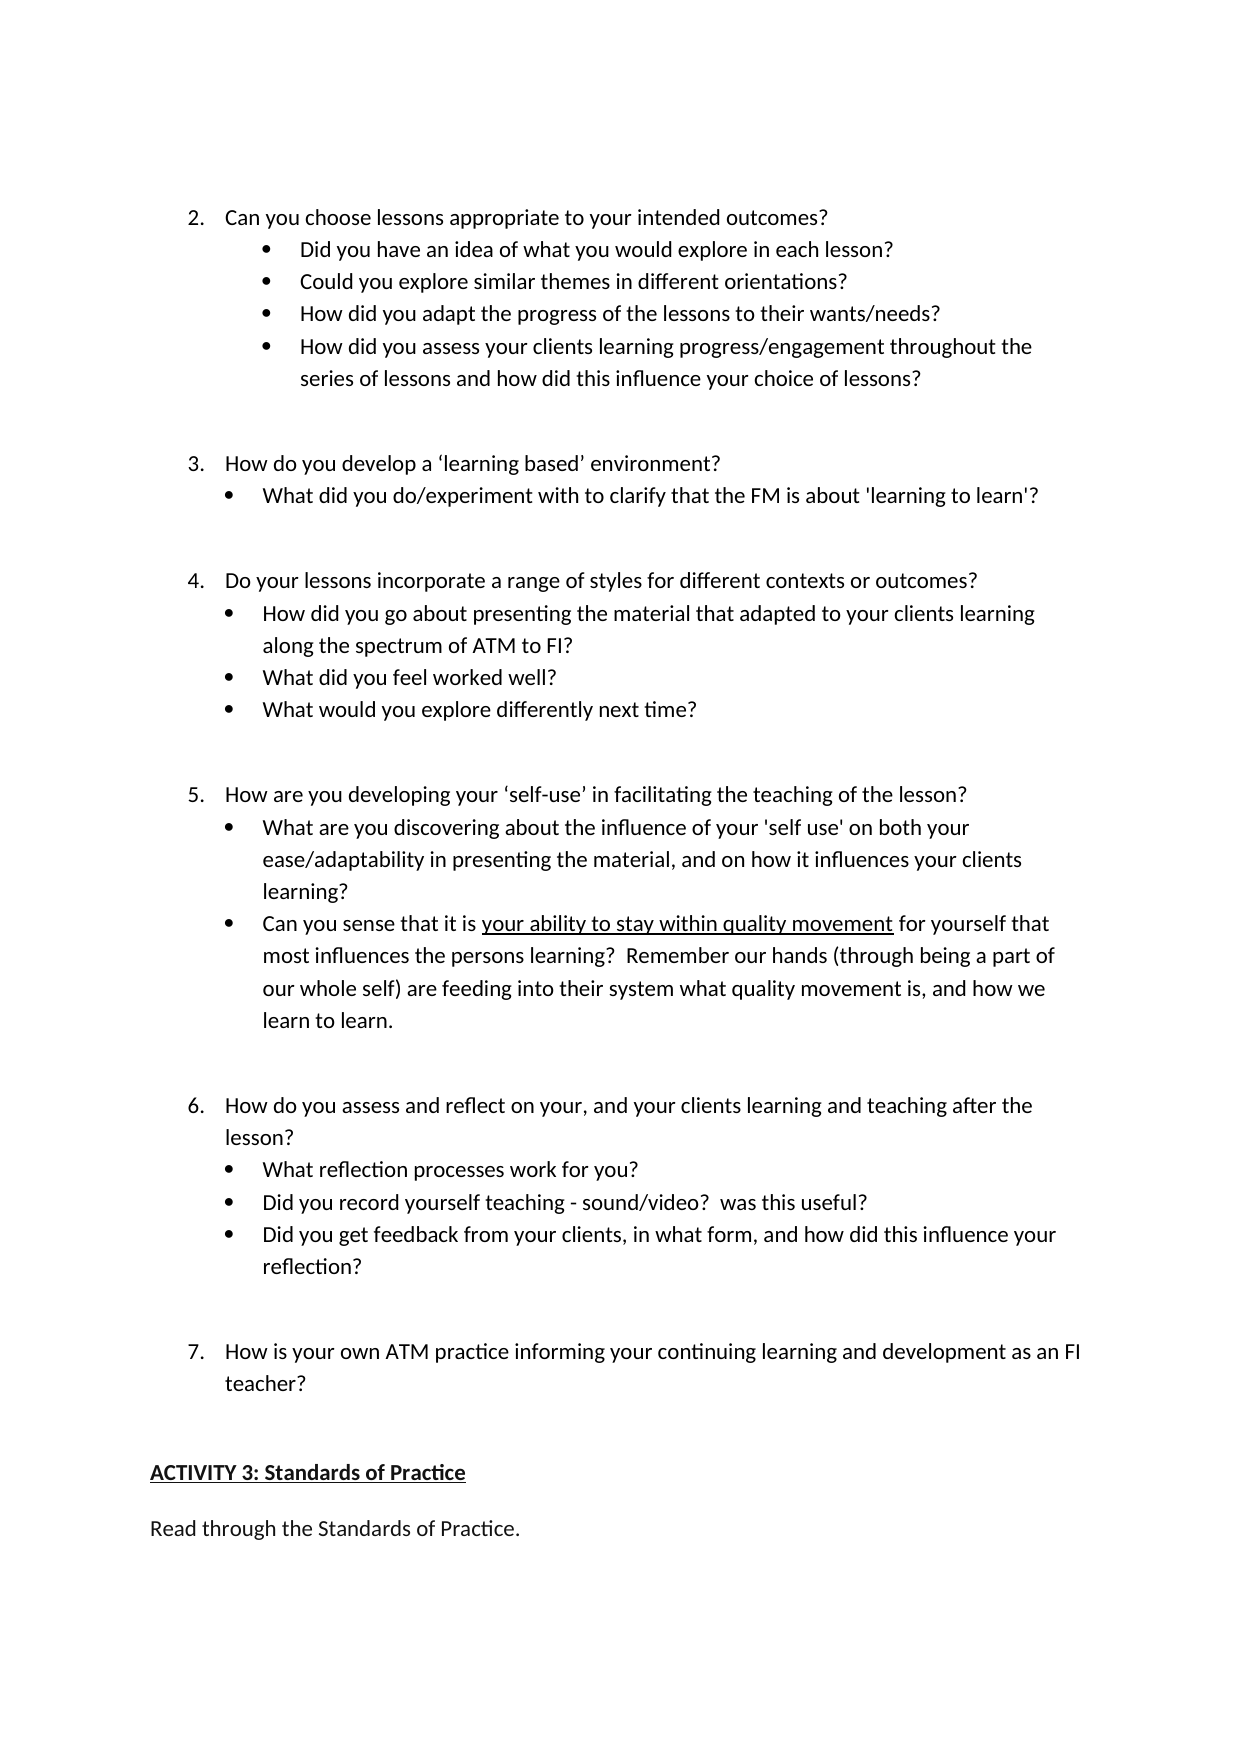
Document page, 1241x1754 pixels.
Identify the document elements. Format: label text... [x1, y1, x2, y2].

list Did you get feedback from your clients, in what form, and how did this influence your reflection? [225, 1220, 1090, 1280]
list How is your own ATM practice informing your continuing learning and development as an FI teacher? [187, 1337, 1090, 1397]
list What would you explore differently next time? [225, 695, 1090, 723]
list What are you discovering about the influence of your 'self use' on both your ease/adaptability in presenting the material, and on how it influences your clients learning? [225, 813, 1090, 905]
list How do you develop a ‘learning based’ environment? [187, 449, 1090, 477]
list Can you choose lessons appropriate to your intended outcomes? [187, 203, 1090, 231]
list What reflection processes work for you? [225, 1155, 1090, 1183]
list Can you sense that it is your ability to stay within quality movement for yourself that most influences the persons learning? Remember our hands (through being a part of our whole self) are feeding into their system what quality movement is, and how we learn to learn. [225, 909, 1090, 1034]
list How do you assess and reflect on your, and your clients learning and teaching after the lesson? [187, 1091, 1090, 1151]
list How did you adapt the progress of the lessons to their wants/needs? [262, 299, 1090, 328]
list How did you assess your clients learning progress/engagement throughout the series of lessons and how did this influence your choice of lessons? [262, 332, 1090, 392]
list How did you go about presenting the material that adapted to your clients learning along the spectrum of ATM to FI? [225, 599, 1090, 659]
list How are you developing your ‘self-use’ in facilitating the teaching of the lesson? [187, 781, 1090, 808]
list Could you explore similar themes in different orientations? [262, 267, 1090, 295]
list What did you feel worked well? [225, 663, 1090, 691]
list Did you record yourself teaching - sound/video? was this useful? [225, 1188, 1090, 1216]
list Do your lessons incorporate a range of styles for different contexts or outcomes? [187, 567, 1090, 594]
text ACTIVITY 3: Standards of Practice [150, 1458, 1090, 1486]
list Did you have an idea of what you would explore in each lesson? [262, 235, 1090, 263]
list What did you do/experiment with to clarify that the FM is about 'learning to learn'? [225, 481, 1090, 509]
text Read through the Standards of Practice. [150, 1514, 1090, 1542]
